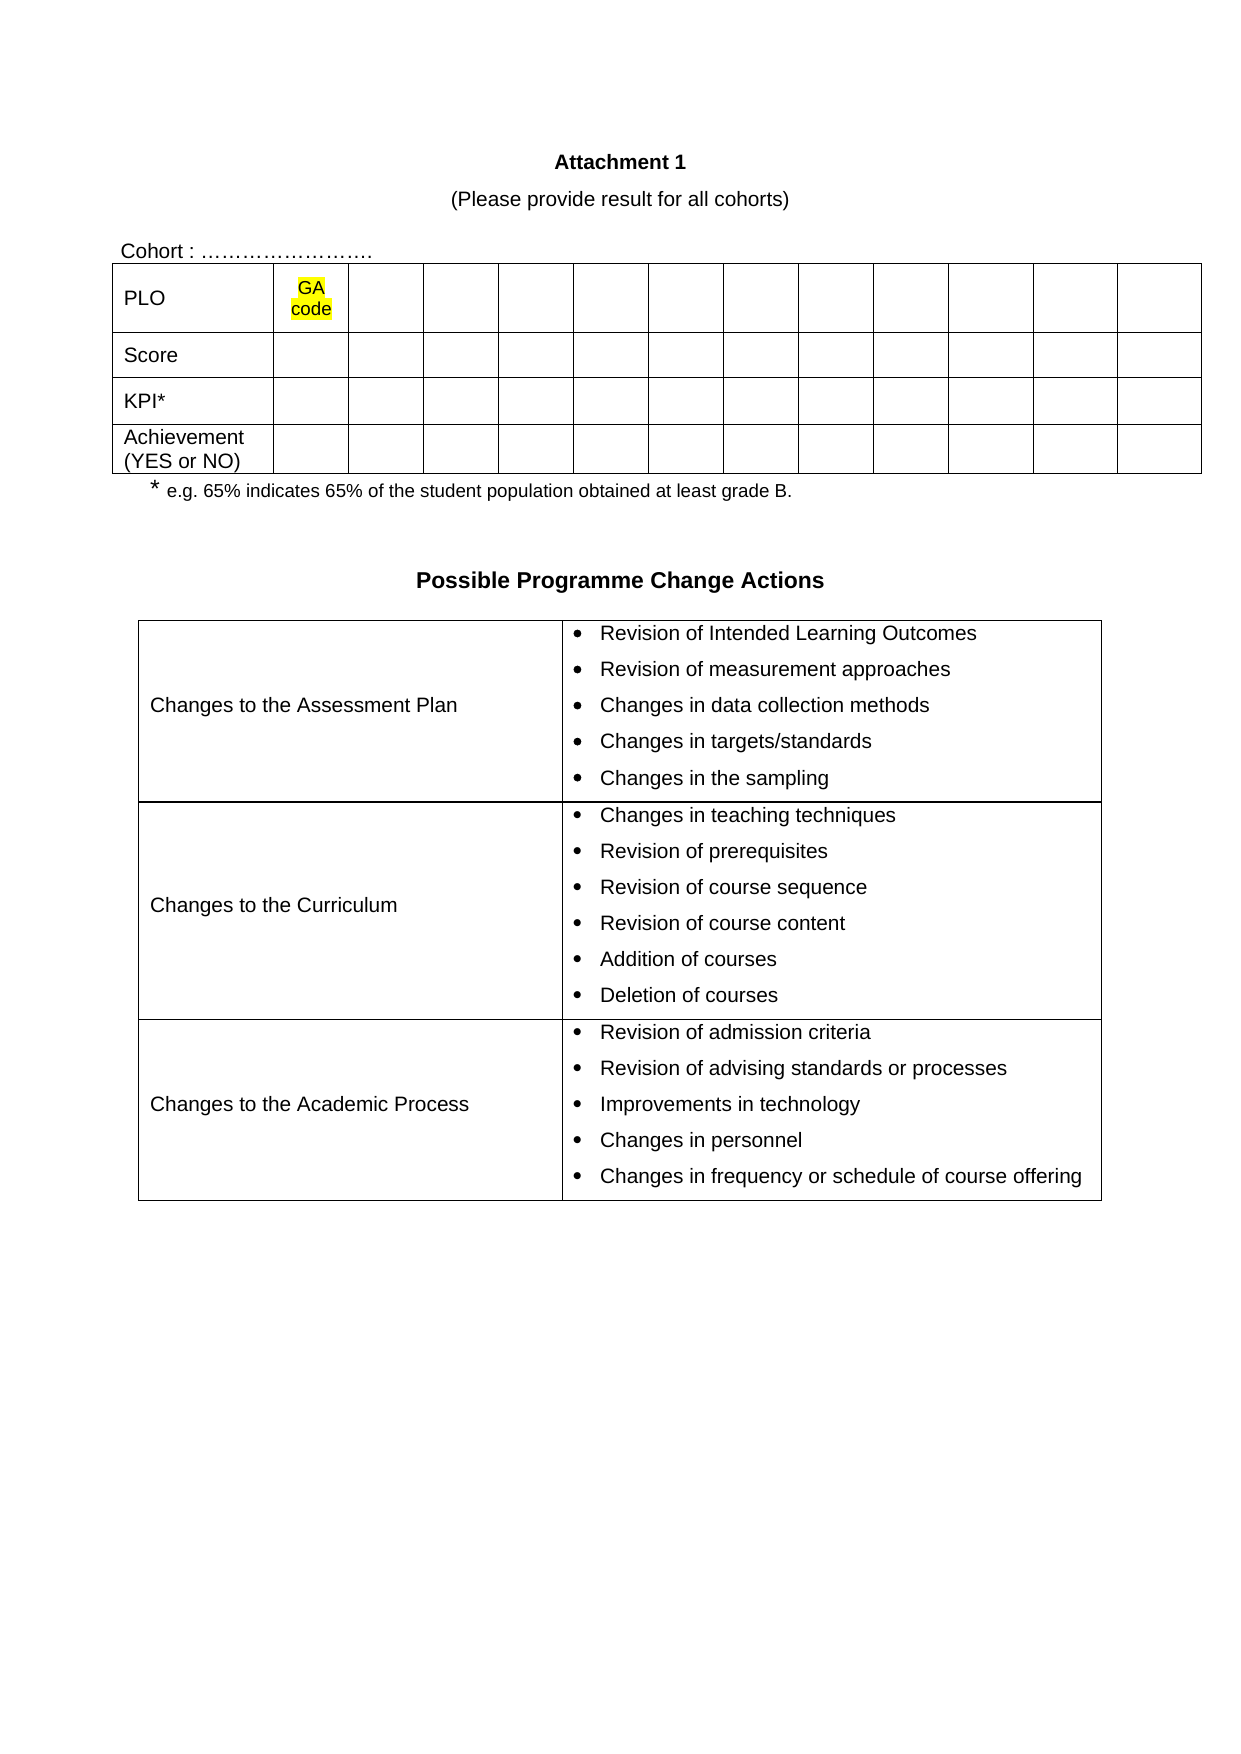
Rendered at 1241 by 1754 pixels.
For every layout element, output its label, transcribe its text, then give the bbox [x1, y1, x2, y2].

table_cell [724, 333, 798, 377]
table_cell [274, 425, 348, 473]
table_cell [349, 378, 423, 424]
table_header [424, 264, 498, 332]
table_cell [799, 425, 873, 473]
table_cell [1118, 378, 1201, 424]
table_cell [649, 378, 723, 424]
table_header Revision of Intended Learning Outcomes Revision of measurement approaches Changes in data collection methods Changes in targets/standards Changes in the sampling [563, 621, 1101, 801]
table_header [499, 264, 573, 332]
table_cell [874, 378, 948, 424]
table_cell [499, 425, 573, 473]
table_cell [499, 333, 573, 377]
table_header [649, 264, 723, 332]
table_cell Score [113, 333, 273, 377]
table_cell Revision of admission criteria Revision of advising standards or processes Improvements in technology Changes in personnel Changes in frequency or schedule of course offering [563, 1020, 1101, 1200]
table_header [1118, 264, 1201, 332]
table_cell [724, 378, 798, 424]
table_cell [1034, 425, 1117, 473]
table_cell [949, 333, 1033, 377]
text * e.g. 65% indicates 65% of the student population obtained at least grade B. [150, 474, 1090, 503]
table_header Changes to the Assessment Plan [139, 621, 562, 801]
table_cell [349, 425, 423, 473]
table_cell [349, 333, 423, 377]
table_cell [574, 333, 648, 377]
text Attachment 1 [150, 150, 1090, 174]
table_header [799, 264, 873, 332]
table_cell [1034, 378, 1117, 424]
text Possible Programme Change Actions [150, 567, 1090, 594]
table_header [1034, 264, 1117, 332]
table_header [574, 264, 648, 332]
table_cell Changes to the Curriculum [139, 803, 562, 1019]
table_cell [649, 333, 723, 377]
table_cell Changes in teaching techniques Revision of prerequisites Revision of course sequence Revision of course content Addition of courses Deletion of courses [563, 803, 1101, 1019]
table_header [874, 264, 948, 332]
table_cell [874, 425, 948, 473]
text (Please provide result for all cohorts) [150, 186, 1090, 210]
table_cell [724, 425, 798, 473]
table_cell [574, 378, 648, 424]
table_cell [574, 425, 648, 473]
table_cell [1118, 333, 1201, 377]
table_cell [1118, 425, 1201, 473]
table_cell [424, 378, 498, 424]
table_cell [424, 333, 498, 377]
table_cell [274, 378, 348, 424]
table_cell [424, 425, 498, 473]
table_header [724, 264, 798, 332]
table_cell Achievement (YES or NO) [113, 425, 273, 473]
table_cell [949, 378, 1033, 424]
table_header PLO [113, 264, 273, 332]
table_cell [799, 333, 873, 377]
table_cell [274, 333, 348, 377]
table_cell [499, 378, 573, 424]
table_cell [874, 333, 948, 377]
table_cell [1034, 333, 1117, 377]
table_cell [799, 378, 873, 424]
table_cell KPI* [113, 378, 273, 424]
table_cell [649, 425, 723, 473]
table_cell [949, 425, 1033, 473]
table_header GA code [274, 264, 348, 332]
text Cohort : ……………………. [120, 239, 1090, 263]
table_header [349, 264, 423, 332]
table_cell Changes to the Academic Process [139, 1020, 562, 1200]
table_header [949, 264, 1033, 332]
